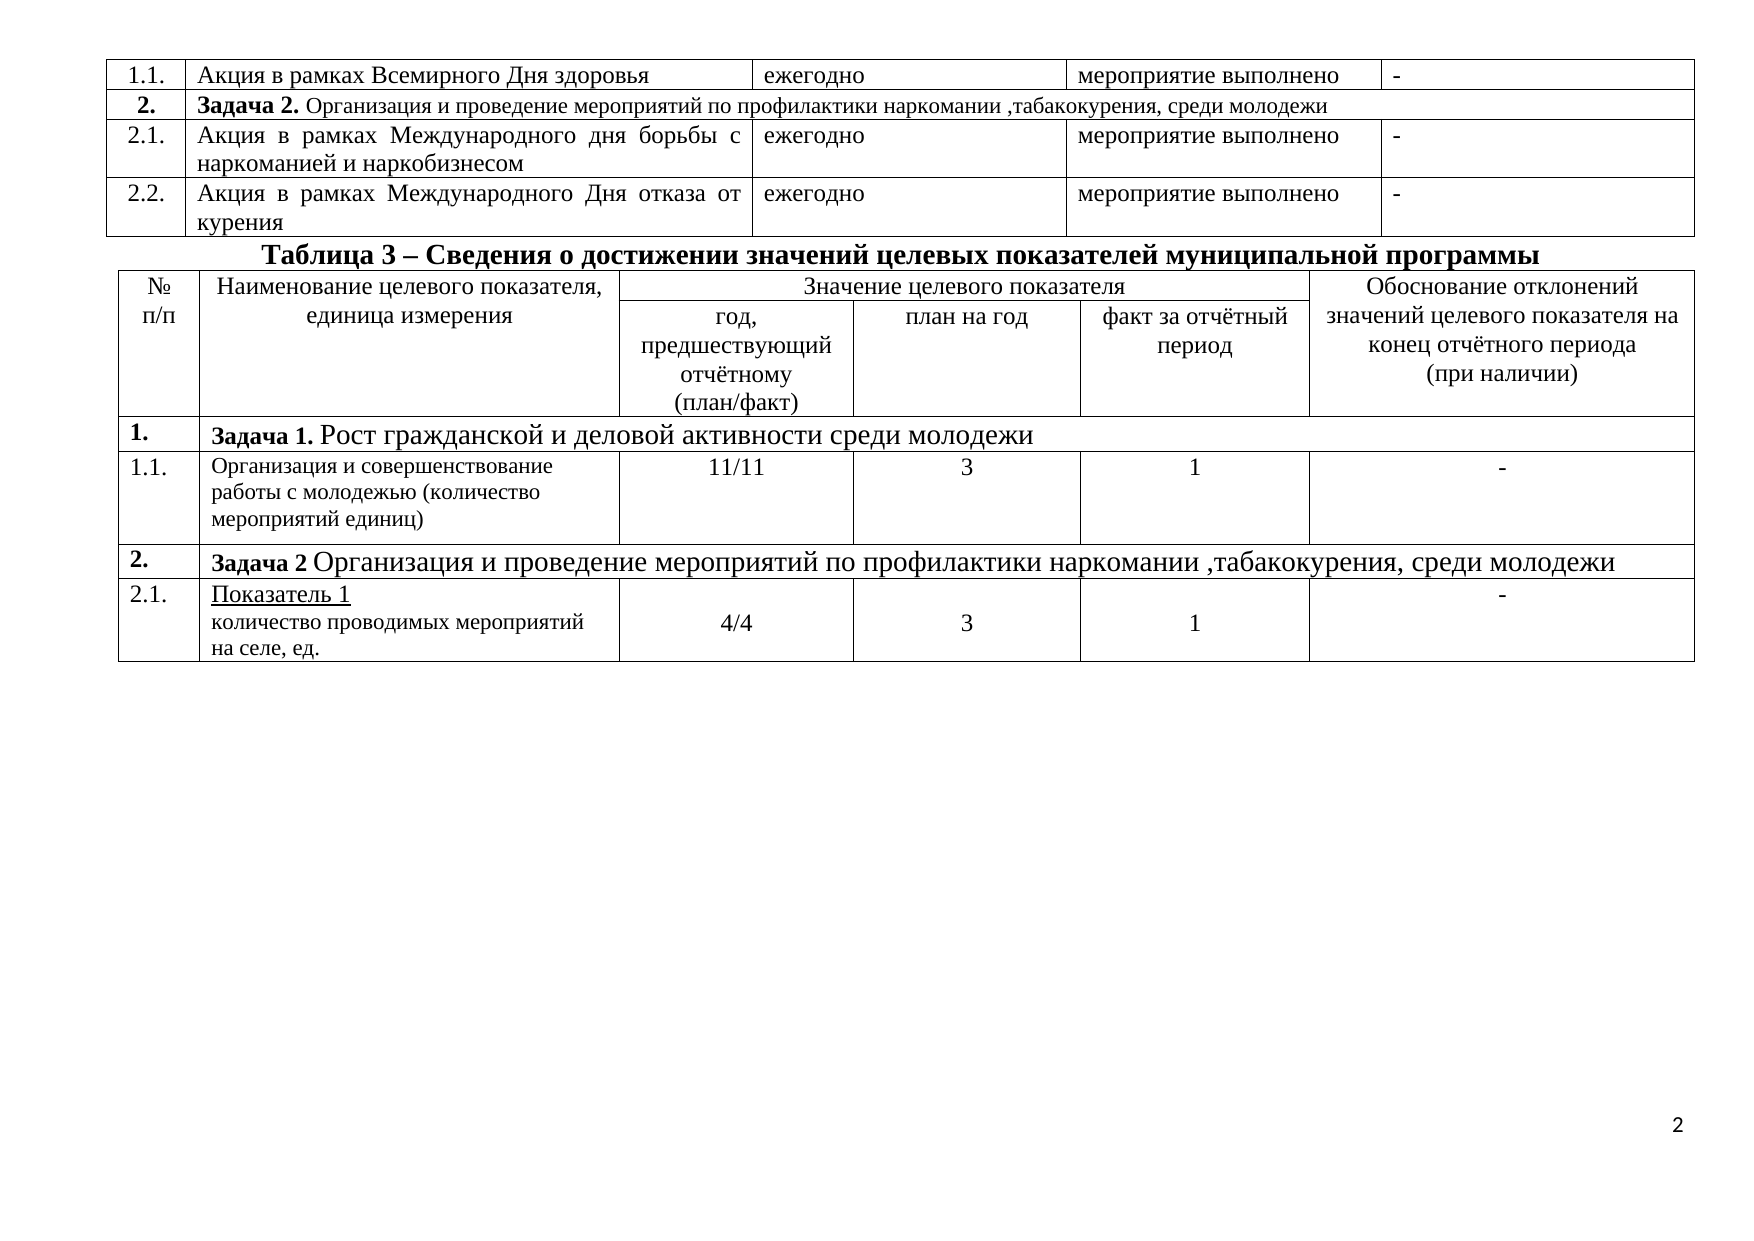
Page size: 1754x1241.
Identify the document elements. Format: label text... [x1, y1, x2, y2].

table_cell ежегодно [753, 60, 1066, 89]
table_cell 2.1. [107, 120, 185, 177]
table_cell 3 [854, 452, 1080, 543]
table_header Обоснование отклонений значений целевого показателя на конец отчётного периода (при наличии) [1310, 271, 1694, 416]
table_cell Задача 1. Рост гражданской и деловой активности среди молодежи [200, 417, 1694, 451]
table_cell - [1310, 579, 1694, 661]
table_cell 2.2. [107, 178, 185, 236]
table_cell Акция в рамках Всемирного Дня здоровья [186, 60, 752, 89]
table_cell 1.1. [107, 60, 185, 89]
table_cell Акция в рамках Международного Дня отказа от курения [186, 178, 752, 236]
table_header Значение целевого показателя [620, 271, 1309, 300]
table_cell Организация и совершенствование работы с молодежью (количество мероприятий единиц) [200, 452, 619, 543]
table_cell - [1382, 178, 1694, 236]
text Таблица 3 – Сведения о достижении значений целевых показателей муниципальной программы [118, 237, 1683, 270]
table_cell 2.1. [119, 579, 199, 661]
table_cell Акция в рамках Международного дня борьбы с наркоманией и наркобизнесом [186, 120, 752, 177]
table_cell - [1382, 120, 1694, 177]
table_cell ежегодно [753, 178, 1066, 236]
table_cell 4/4 [620, 579, 853, 661]
table_cell 1 [1081, 579, 1309, 661]
table_header Наименование целевого показателя, единица измерения [200, 271, 619, 416]
table_cell мероприятие выполнено [1067, 60, 1381, 89]
table_header № п/п [119, 271, 199, 416]
table_cell ежегодно [753, 120, 1066, 177]
table_cell Задача 2. Организация и проведение мероприятий по профилактики наркомании ,табакокурения, среди молодежи [186, 90, 1694, 119]
table_cell 1 [1081, 452, 1309, 543]
table_cell мероприятие выполнено [1067, 120, 1381, 177]
table_cell - [1310, 452, 1694, 543]
table_cell 11/11 [620, 452, 853, 543]
table_cell 1.1. [119, 452, 199, 543]
table_cell 2. [119, 545, 199, 578]
table_cell - [1382, 60, 1694, 89]
table_cell Показатель 1 количество проводимых мероприятий на селе, ед. [200, 579, 619, 661]
table_cell 3 [854, 579, 1080, 661]
table_cell 1. [119, 417, 199, 451]
table_cell Задача 2 Организация и проведение мероприятий по профилактики наркомании ,табакокурения, среди молодежи [200, 545, 1694, 578]
table_cell 2. [107, 90, 185, 119]
table_cell план на год [854, 301, 1080, 416]
table_cell факт за отчётный период [1081, 301, 1309, 416]
table_cell год, предшествующий отчётному (план/факт) [620, 301, 853, 416]
table_cell мероприятие выполнено [1067, 178, 1381, 236]
